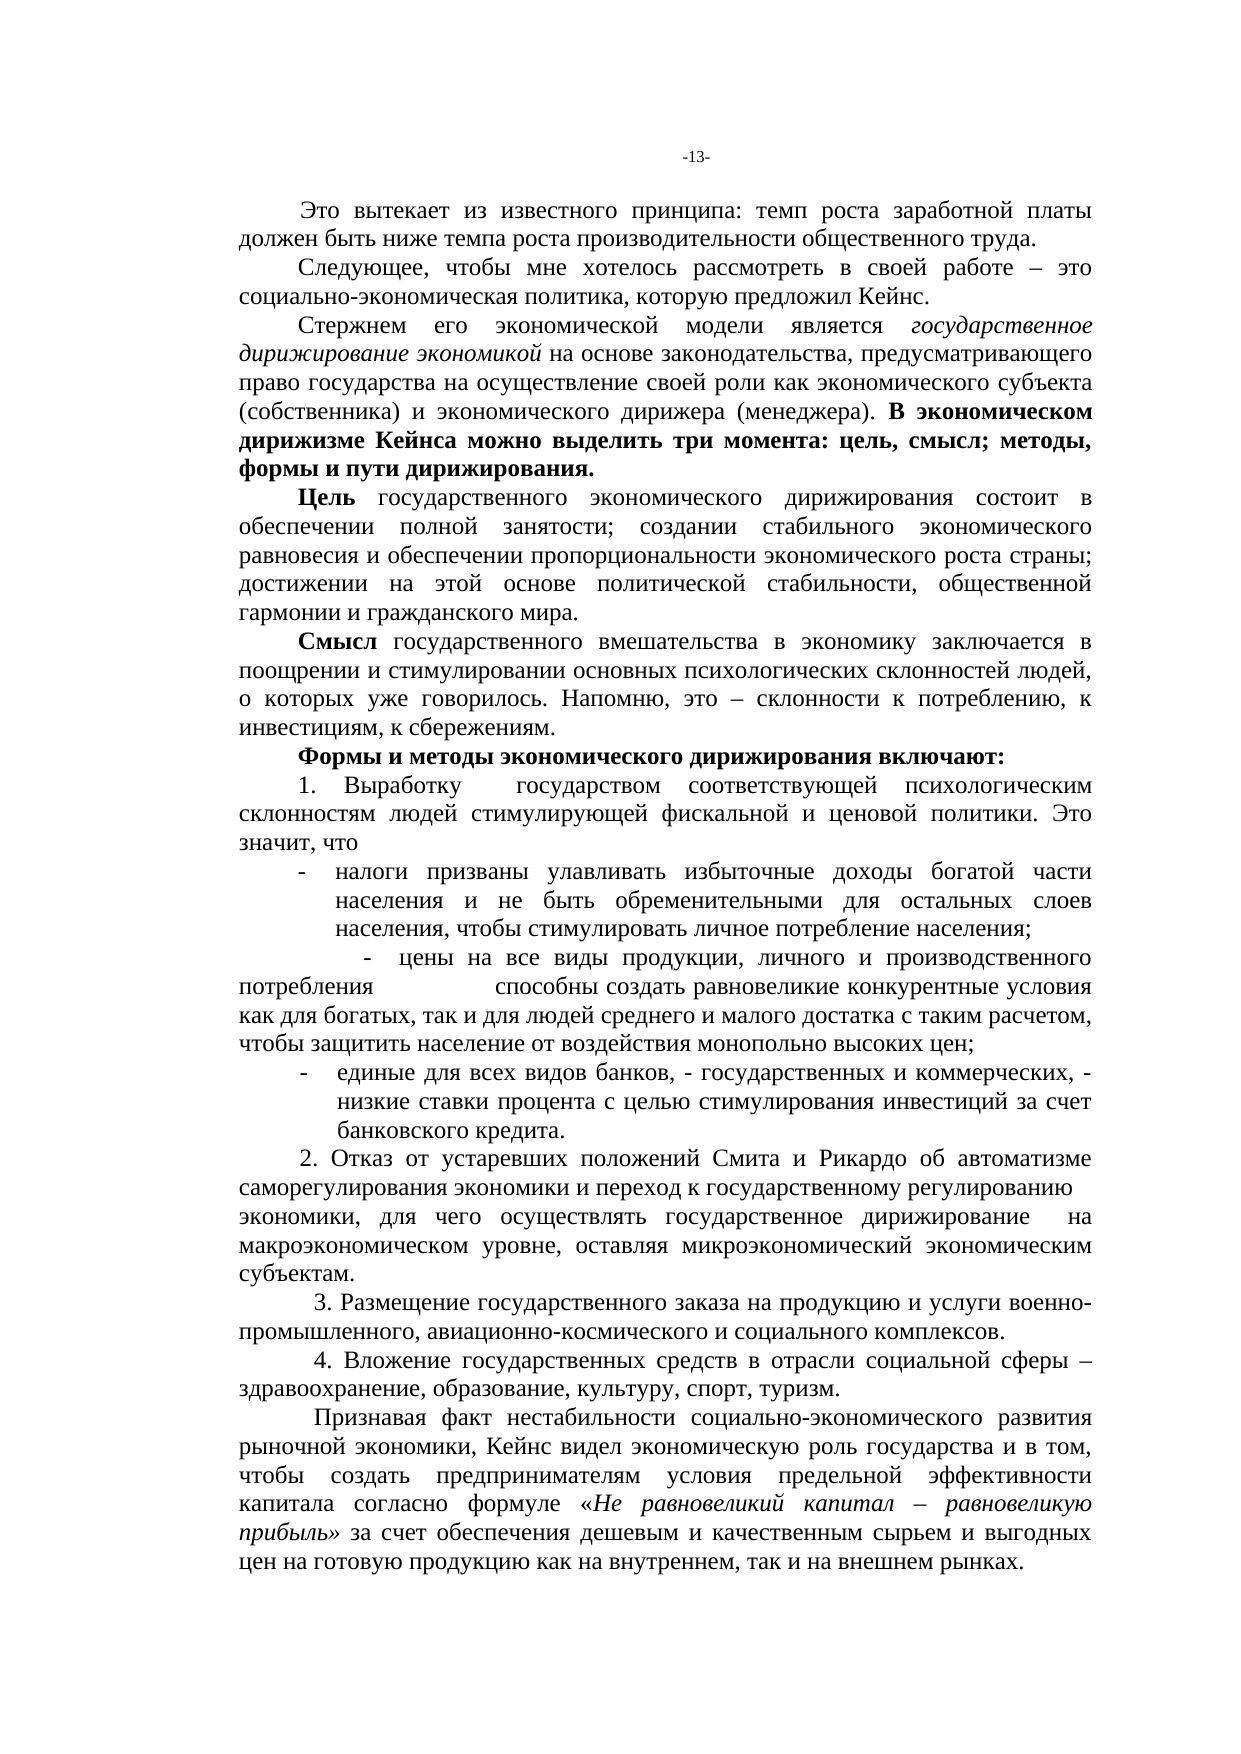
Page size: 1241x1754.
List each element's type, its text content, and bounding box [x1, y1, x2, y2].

text Формы и методы экономического дирижирования включают: [239, 741, 1093, 770]
text 3. Размещение государственного заказа на продукцию и услуги военно-промышленного, авиационно-космического и социального комплексов. [239, 1287, 1093, 1345]
text 4. Вложение государственных средств в отрасли социальной сферы – здравоохранение, образование, культуру, спорт, туризм. [239, 1345, 1093, 1402]
list налоги призваны улавливать избыточные доходы богатой части населения и не быть обременительными для остальных слоев населения, чтобы стимулировать личное потребление населения; [298, 856, 1093, 942]
text 1. Выработку государством соответствующей психологическим склонностям людей стимулирующей фискальной и ценовой политики. Это значит, что [239, 770, 1093, 856]
text экономики, для чего осуществлять государственное дирижирование на макроэкономическом уровне, оставляя микроэкономический экономическим субъектам. [239, 1201, 1093, 1287]
text Это вытекает из известного принципа: темп роста заработной платы должен быть ниже темпа роста производительности общественного труда. [239, 195, 1093, 252]
text Стержнем его экономической модели является государственное дирижирование экономикой на основе законодательства, предусматривающего право государства на осуществление своей роли как экономического субъекта (собственника) и экономического дирижера (менеджера). В экономическом дирижизме Кейнса можно выделить три момента: цель, смысл; методы, формы и пути дирижирования. [239, 310, 1093, 482]
text Признавая факт нестабильности социально-экономического развития рыночной экономики, Кейнс видел экономическую роль государства и в том, чтобы создать предпринимателям условия предельной эффективности капитала согласно формуле «Не равновеликий капитал – равновеликую прибыль» за счет обеспечения дешевым и качественным сырьем и выгодных цен на готовую продукцию как на внутреннем, так и на внешнем рынках. [239, 1402, 1093, 1575]
text - цены на все виды продукции, личного и производственного потребления способны создать равновеликие конкурентные условия как для богатых, так и для людей среднего и малого достатка с таким расчетом, чтобы защитить население от воздействия монопольно высоких цен; [239, 942, 1093, 1057]
text Следующее, чтобы мне хотелось рассмотреть в своей работе – это социально-экономическая политика, которую предложил Кейнс. [239, 252, 1093, 310]
list единые для всех видов банков, - государственных и коммерческих, - низкие ставки процента с целью стимулирования инвестиций за счет банковского кредита. [299, 1057, 1093, 1143]
text Цель государственного экономического дирижирования состоит в обеспечении полной занятости; создании стабильного экономического равновесия и обеспечении пропорциональности экономического роста страны; достижении на этой основе политической стабильности, общественной гармонии и гражданского мира. [239, 482, 1093, 626]
text -13- [239, 147, 1093, 166]
text Смысл государственного вмешательства в экономику заключается в поощрении и стимулировании основных психологических склонностей людей, о которых уже говорилось. Напомню, это – склонности к потреблению, к инвестициям, к сбережениям. [239, 626, 1093, 741]
text 2. Отказ от устаревших положений Смита и Рикардо об автоматизме саморегулирования экономики и переход к государственному регулированию [239, 1143, 1093, 1201]
